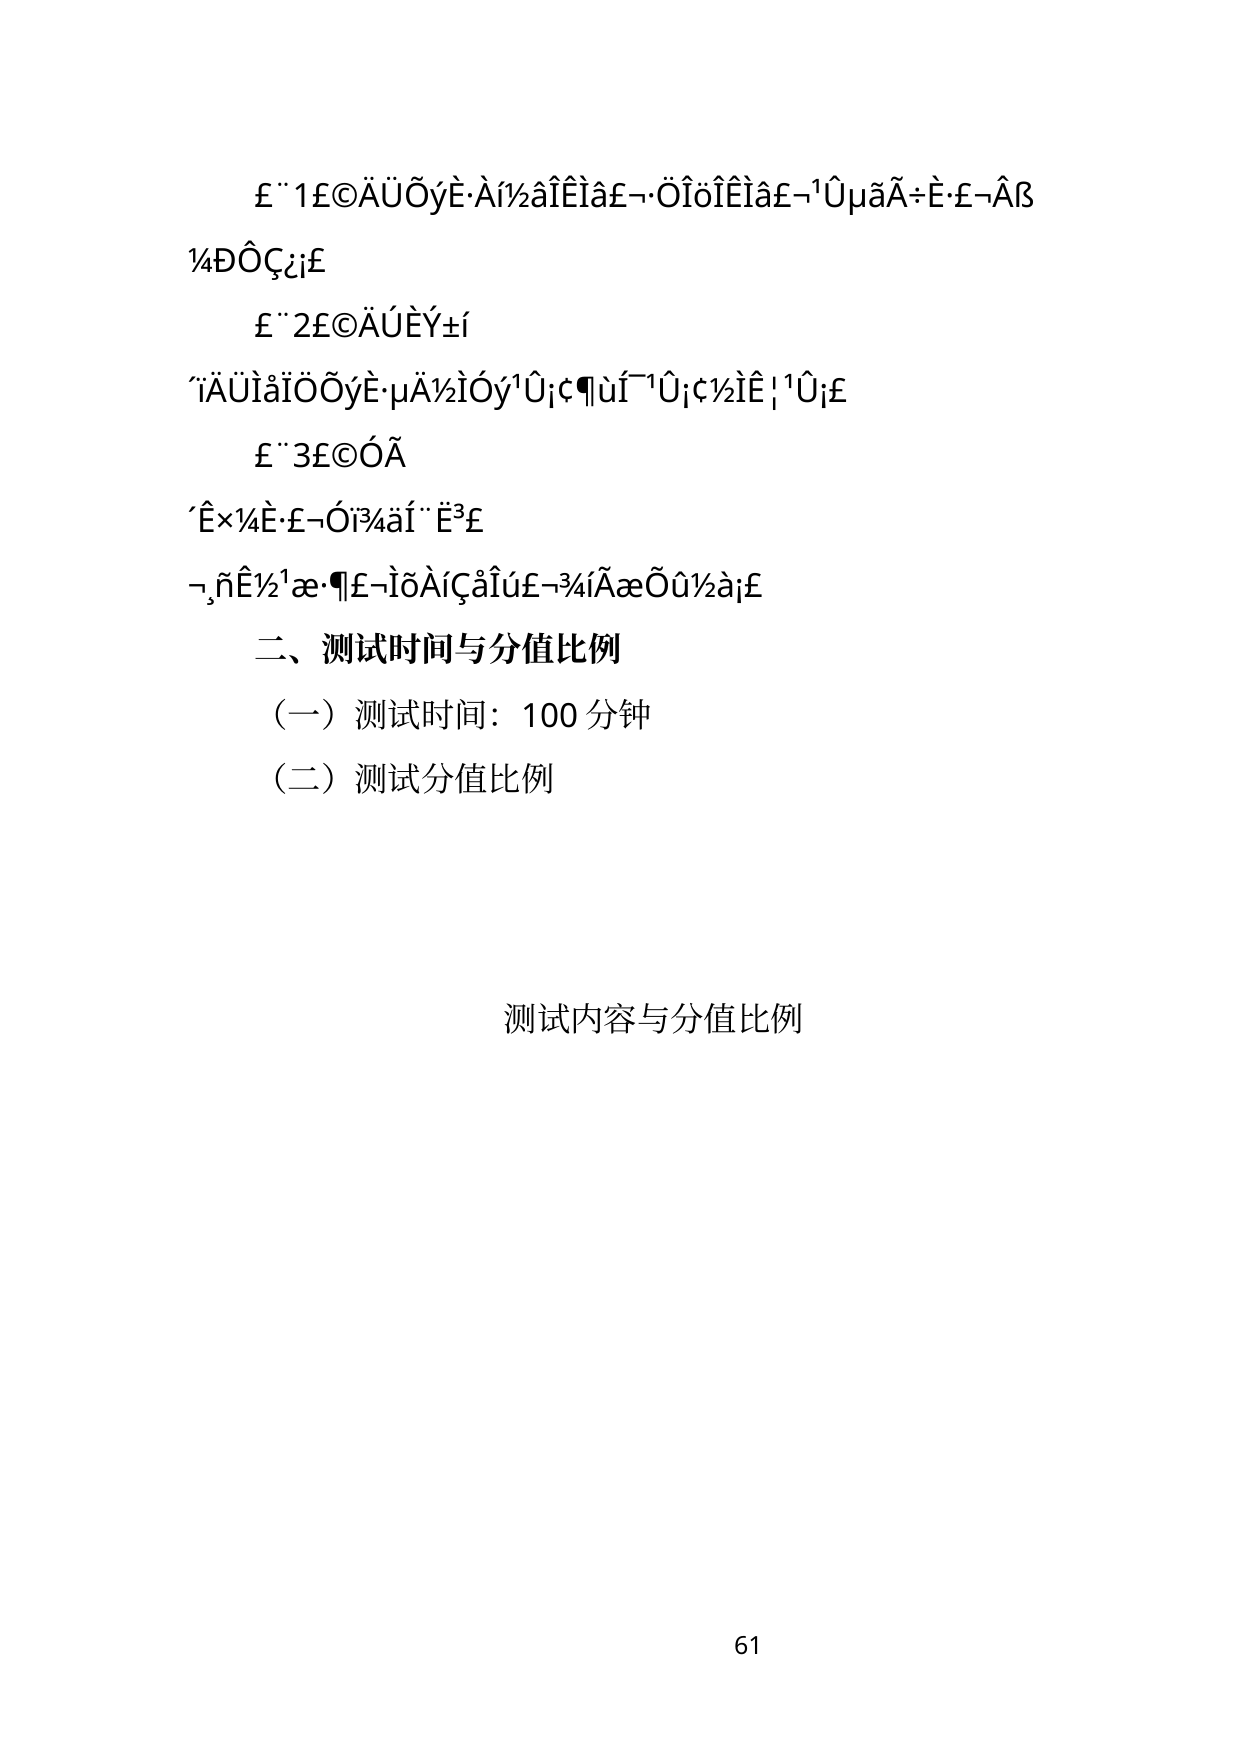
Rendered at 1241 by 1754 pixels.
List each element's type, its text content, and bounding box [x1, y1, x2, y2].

text （二）测试分值比例 [187, 747, 1053, 812]
list 测试时间与分值比例 [187, 617, 1053, 682]
text £¨3£©ÓÃ´Ê×¼È·£¬Óï¾äÍ¨Ë³£¬¸ñÊ½¹æ·¶£¬ÌõÀíÇåÎú£¬¾íÃæÕû½à¡£ [187, 422, 1053, 617]
text （一）测试时间：100分钟 [187, 682, 1053, 747]
text £¨1£©ÄÜÕýÈ·Àí½âÎÊÌâ£¬·ÖÎöÎÊÌâ£¬¹ÛµãÃ÷È·£¬Âß¼­ÐÔÇ¿¡£ [187, 162, 1053, 292]
text 测试内容与分值比例 [187, 987, 1053, 1052]
text £¨2£©ÄÚÈÝ±í´ïÄÜÌåÏÖÕýÈ·µÄ½ÌÓý¹Û¡¢¶ùÍ¯¹Û¡¢½ÌÊ¦¹Û¡£ [187, 292, 1053, 422]
